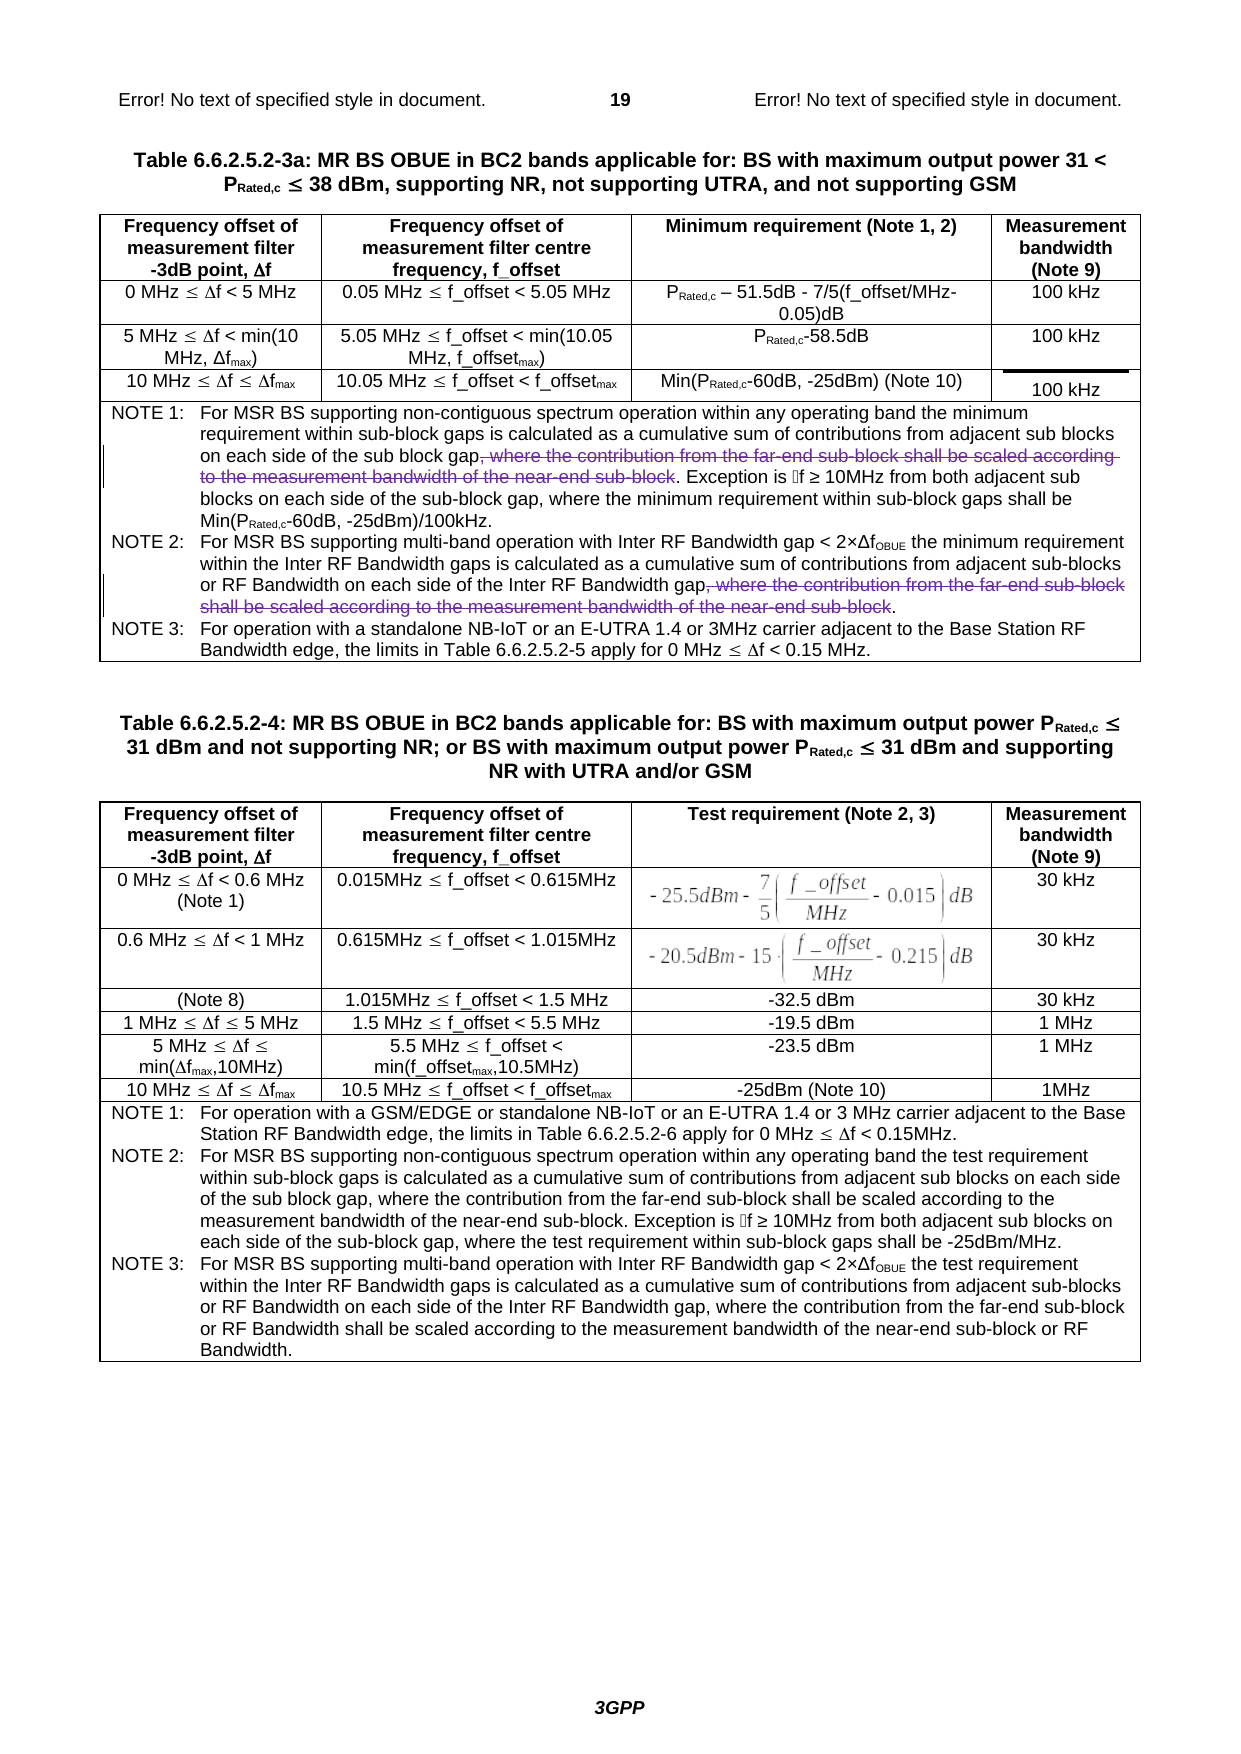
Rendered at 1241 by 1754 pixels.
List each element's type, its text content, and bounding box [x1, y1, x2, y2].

table_cell 5.5 MHz f_offset < min(f_offsetmax,10.5MHz) [322, 1035, 631, 1078]
table_cell 100 kHz [992, 325, 1140, 368]
table_cell 0.015MHz f_offset < 0.615MHz [322, 868, 631, 928]
table_header Frequency offset of measurement filter centre frequency, f_offset [322, 803, 631, 867]
table_cell 30 kHz [992, 929, 1140, 988]
table_cell 1 MHz f 5 MHz [101, 1012, 321, 1033]
table_cell [632, 929, 991, 988]
table_cell -32.5 dBm [632, 989, 991, 1011]
table_header Measurement bandwidth (Note 9) [992, 803, 1140, 867]
table_cell 0.615MHz f_offset < 1.015MHz [322, 929, 631, 988]
table_cell 10.5 MHz f_offset < f_offsetmax [322, 1079, 631, 1101]
text Table 6.6.2.5.2-3a: MR BS OBUE in BC2 bands applicable for: BS with maximum output power 31 < PRated,c 38 dBm, supporting NR, not supporting UTRA, and not supporting GSM [118, 147, 1122, 196]
table_cell 1.5 MHz f_offset < 5.5 MHz [322, 1012, 631, 1033]
table_cell -23.5 dBm [632, 1035, 991, 1078]
table_cell [632, 868, 991, 928]
table_cell 10.05 MHz f_offset < f_offsetmax [322, 370, 631, 401]
table_cell 5 MHz f < min(10 MHz, Δfmax) [101, 325, 321, 368]
table_cell (Note 8) [101, 989, 321, 1011]
table_cell 1MHz [992, 1079, 1140, 1101]
table_cell 10 MHz f fmax [101, 370, 321, 401]
table_header Frequency offset of measurement filter -3dB point, f [101, 803, 321, 867]
table_cell PRated,c – 51.5dB - 7/5(f_offset/MHz-0.05)dB [632, 281, 991, 324]
table_cell -25dBm (Note 10) [632, 1079, 991, 1101]
table_cell NOTE 1: For operation with a GSM/EDGE or standalone NB-IoT or an E-UTRA 1.4 or 3 MHz carrier adjacent to the Base Station RF Bandwidth edge, the limits in Table 6.6.2.5.2-6 apply for 0 MHz f < 0.15MHz. NOTE 2: For MSR BS supporting non-contiguous spectrum operation within any operating band the test requirement within sub-block gaps is calculated as a cumulative sum of contributions from adjacent sub blocks on each side of the sub block gap, where the contribution from the far-end sub-block shall be scaled according to the measurement bandwidth of the near-end sub-block. Exception is f ≥ 10MHz from both adjacent sub blocks on each side of the sub-block gap, where the test requirement within sub-block gaps shall be -25dBm/MHz. NOTE 3: For MSR BS supporting multi-band operation with Inter RF Bandwidth gap < 2×ΔfOBUE the test requirement within the Inter RF Bandwidth gaps is calculated as a cumulative sum of contributions from adjacent sub-blocks or RF Bandwidth on each side of the Inter RF Bandwidth gap, where the contribution from the far-end sub-block or RF Bandwidth shall be scaled according to the measurement bandwidth of the near-end sub-block or RF Bandwidth. [101, 1102, 1140, 1361]
table_cell 100 kHz [992, 370, 1140, 401]
table_header Test requirement (Note 2, 3) [632, 803, 991, 867]
table_header Minimum requirement (Note 1, 2) [632, 215, 991, 280]
table_cell Min(PRated,c-60dB, -25dBm) (Note 10) [632, 370, 991, 401]
table_cell 30 kHz [992, 989, 1140, 1011]
table_cell -19.5 dBm [632, 1012, 991, 1033]
table_header Frequency offset of measurement filter -3dB point, f [101, 215, 321, 280]
table_header Measurement bandwidth (Note 9) [992, 215, 1140, 280]
table_cell 0 MHz f < 0.6 MHz (Note 1) [101, 868, 321, 928]
table_cell 0 MHz f < 5 MHz [101, 281, 321, 324]
table_cell PRated,c-58.5dB [632, 325, 991, 368]
table_cell 0.05 MHz f_offset < 5.05 MHz [322, 281, 631, 324]
table_cell 30 kHz [992, 868, 1140, 928]
table_cell 1 MHz [992, 1012, 1140, 1033]
text Table 6.6.2.5.2-4: MR BS OBUE in BC2 bands applicable for: BS with maximum output power PRated,c 31 dBm and not supporting NR; or BS with maximum output power PRated,c 31 dBm and supporting NR with UTRA and/or GSM [118, 711, 1122, 783]
table_cell 1 MHz [992, 1035, 1140, 1078]
table_cell 10 MHz f fmax [101, 1079, 321, 1101]
table_header Frequency offset of measurement filter centre frequency, f_offset [322, 215, 631, 280]
table_cell 1.015MHz f_offset < 1.5 MHz [322, 989, 631, 1011]
table_cell 5.05 MHz f_offset < min(10.05 MHz, f_offsetmax) [322, 325, 631, 368]
table_cell 5 MHz f min(fmax,10MHz) [101, 1035, 321, 1078]
table_cell NOTE 1: For MSR BS supporting non-contiguous spectrum operation within any operating band the minimum requirement within sub-block gaps is calculated as a cumulative sum of contributions from adjacent sub blocks on each side of the sub block gap. Exception is f ≥ 10MHz from both adjacent sub blocks on each side of the sub-block gap, where the minimum requirement within sub-block gaps shall be Min(PRated,c-60dB, -25dBm)/100kHz. NOTE 2: For MSR BS supporting multi-band operation with Inter RF Bandwidth gap < 2×ΔfOBUE the minimum requirement within the Inter RF Bandwidth gaps is calculated as a cumulative sum of contributions from adjacent sub-blocks or RF Bandwidth on each side of the Inter RF Bandwidth gap. NOTE 3: For operation with a standalone NB-IoT or an E-UTRA 1.4 or 3MHz carrier adjacent to the Base Station RF Bandwidth edge, the limits in Table 6.6.2.5.2-5 apply for 0 MHz f < 0.15 MHz. [101, 402, 1140, 661]
table_cell 100 kHz [992, 281, 1140, 324]
table_cell 0.6 MHz f < 1 MHz [101, 929, 321, 988]
